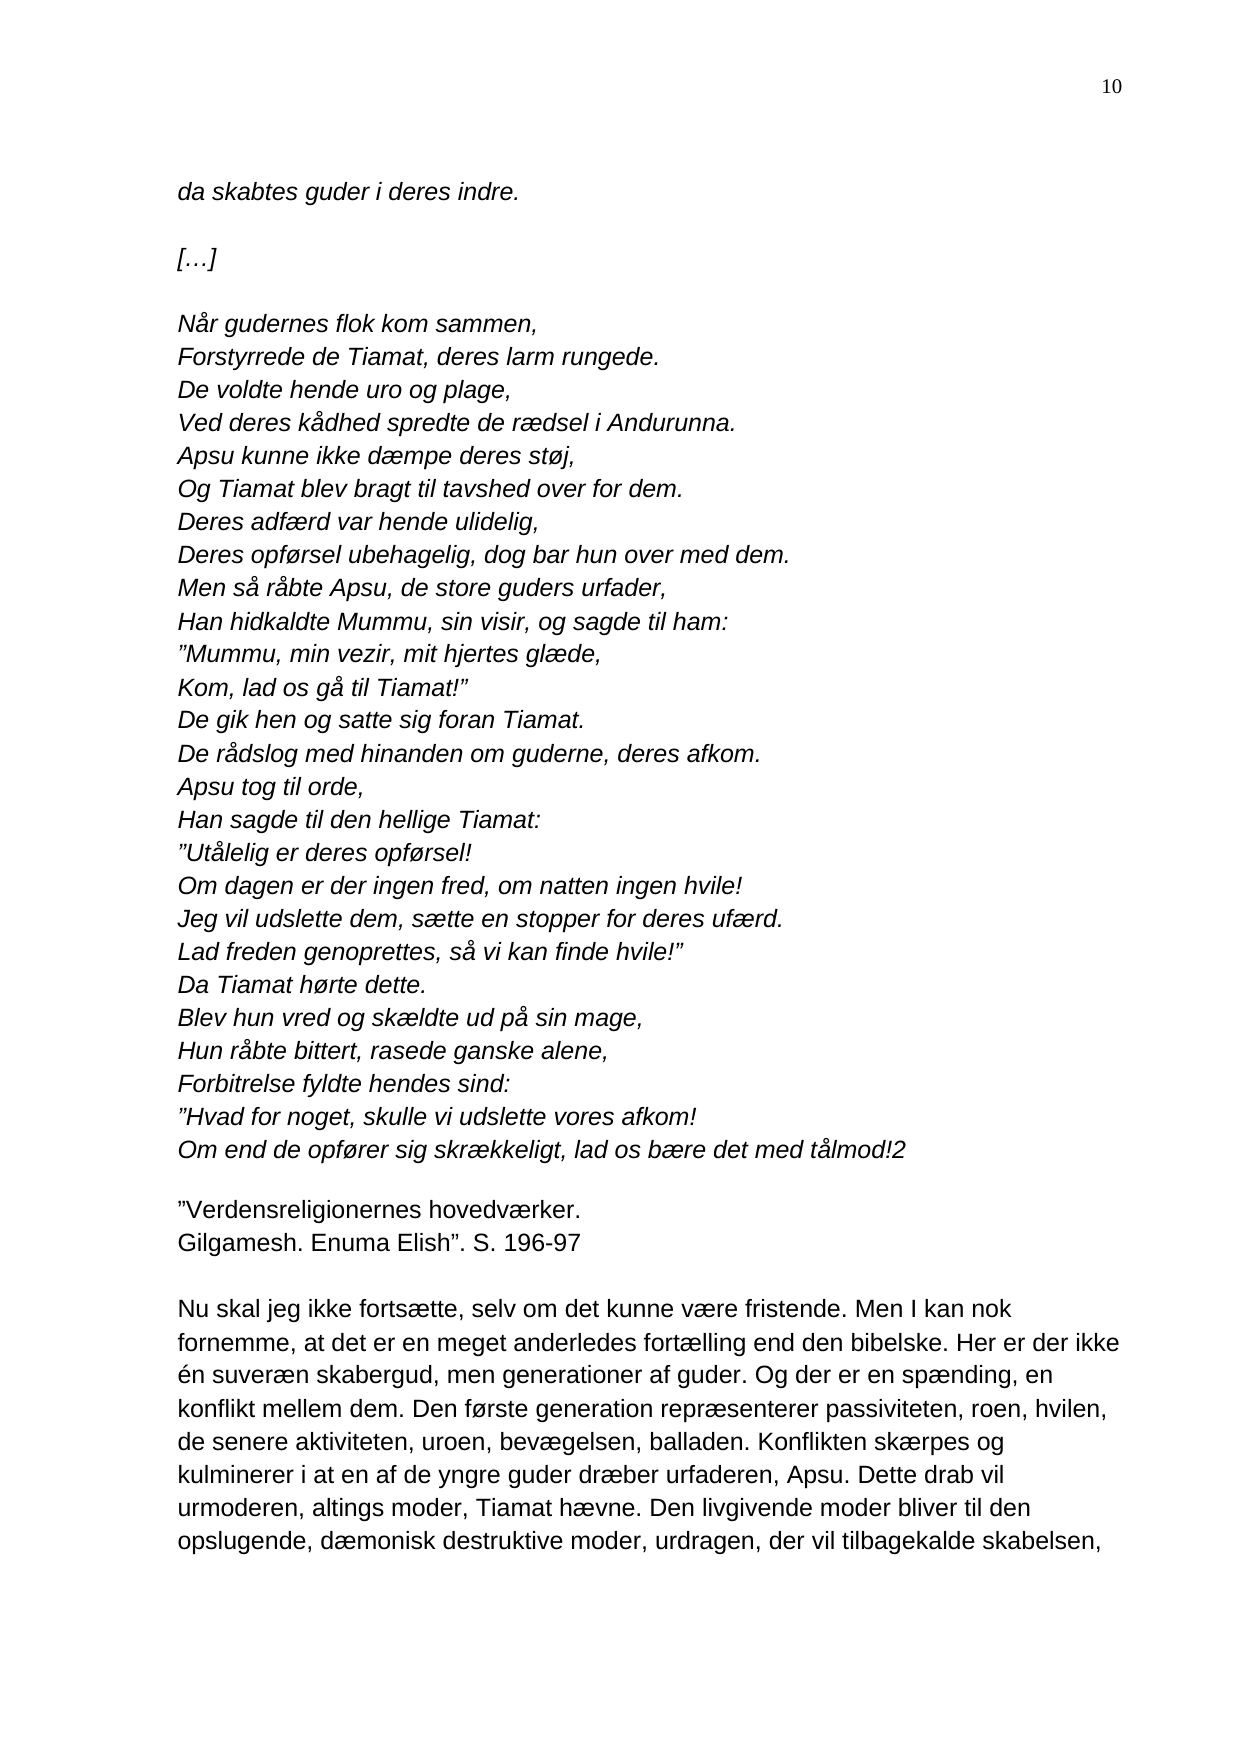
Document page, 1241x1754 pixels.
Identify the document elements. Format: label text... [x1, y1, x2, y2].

text ”Verdensreligionernes hovedværker. [177, 1195, 1122, 1224]
text Jeg vil udslette dem, sætte en stopper for deres ufærd. [177, 904, 1122, 932]
text Om end de opfører sig skrækkeligt, lad os bære det med tålmod!2 [177, 1135, 1122, 1163]
text Han hidkaldte Mummu, sin visir, og sagde til ham: [177, 606, 1122, 635]
text Forstyrrede de Tiamat, deres larm rungede. [177, 342, 1122, 371]
text Gilgamesh. Enuma Elish”. S. 196-97 [177, 1228, 1122, 1257]
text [177, 1294, 1122, 1554]
text ”Mummu, min vezir, mit hjertes glæde, [177, 639, 1122, 668]
text Han sagde til den hellige Tiamat: [177, 804, 1122, 833]
text ”Hvad for noget, skulle vi udslette vores afkom! [177, 1102, 1122, 1131]
text Og Tiamat blev bragt til tavshed over for dem. [177, 474, 1122, 503]
text Men så råbte Apsu, de store guders urfader, [177, 573, 1122, 602]
text […] [177, 243, 1122, 272]
text Apsu tog til orde, [177, 772, 1122, 800]
text Lad freden genoprettes, så vi kan finde hvile!” [177, 937, 1122, 965]
text ”Utålelig er deres opførsel! [177, 838, 1122, 866]
text Når gudernes flok kom sammen, [177, 309, 1122, 338]
text da skabtes guder i deres indre. [177, 177, 1122, 206]
text De gik hen og satte sig foran Tiamat. [177, 706, 1122, 734]
text Hun råbte bittert, rasede ganske alene, [177, 1036, 1122, 1064]
text Apsu kunne ikke dæmpe deres støj, [177, 441, 1122, 470]
text Da Tiamat hørte dette. [177, 970, 1122, 998]
text Om dagen er der ingen fred, om natten ingen hvile! [177, 871, 1122, 899]
text Blev hun vred og skældte ud på sin mage, [177, 1003, 1122, 1031]
text Kom, lad os gå til Tiamat!” [177, 672, 1122, 701]
text Ved deres kådhed spredte de rædsel i Andurunna. [177, 408, 1122, 437]
text Deres adfærd var hende ulidelig, [177, 507, 1122, 536]
text Deres opførsel ubehagelig, dog bar hun over med dem. [177, 540, 1122, 569]
text De voldte hende uro og plage, [177, 375, 1122, 404]
text Forbitrelse fyldte hendes sind: [177, 1069, 1122, 1097]
text De rådslog med hinanden om guderne, deres afkom. [177, 738, 1122, 767]
